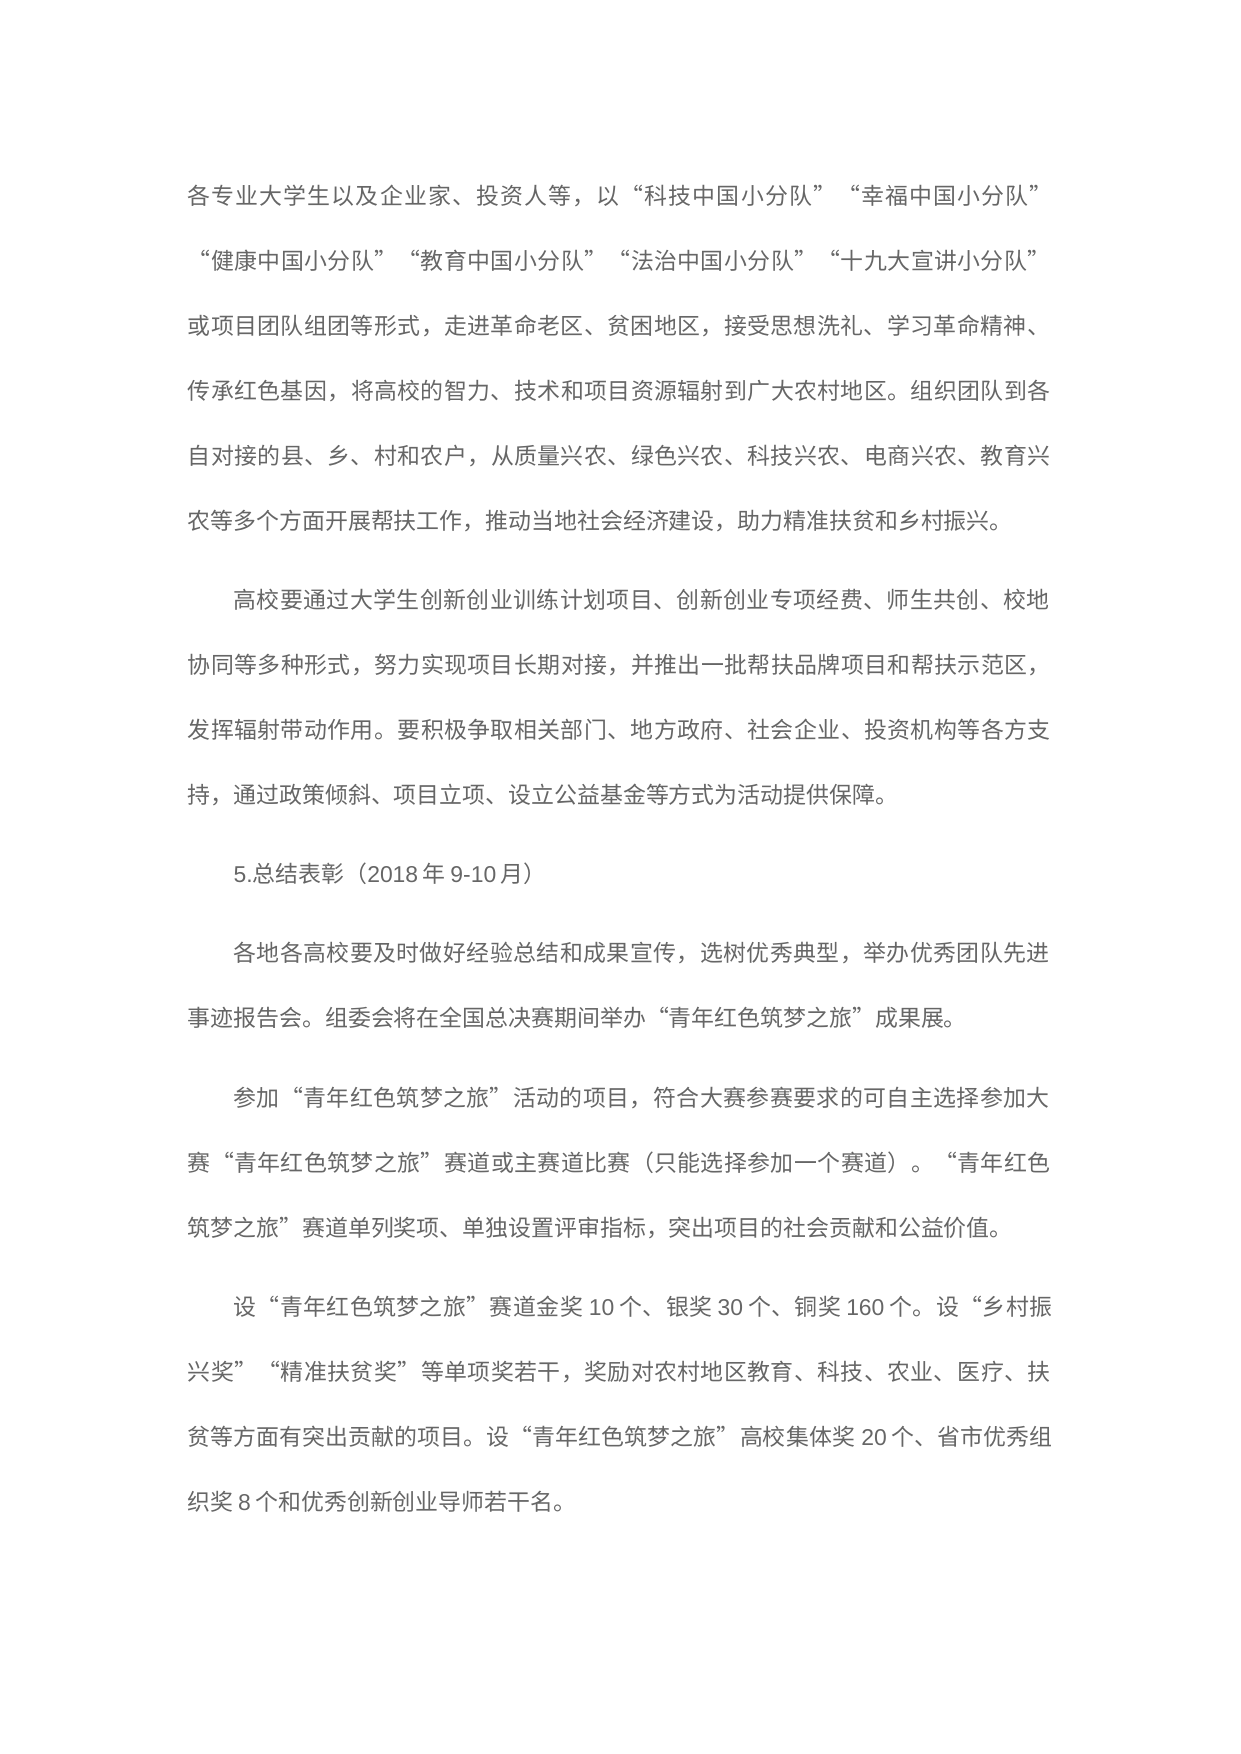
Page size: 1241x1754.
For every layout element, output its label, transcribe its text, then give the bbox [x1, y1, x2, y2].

text 设“青年红色筑梦之旅”赛道金奖10个、银奖30个、铜奖160个。设“乡村振兴奖”“精准扶贫奖”等单项奖若干，奖励对农村地区教育、科技、农业、医疗、扶贫等方面有突出贡献的项目。设“青年红色筑梦之旅”高校集体奖20个、省市优秀组织奖8个和优秀创新创业导师若干名。 [187, 1273, 1053, 1533]
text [187, 162, 1053, 552]
text 高校要通过大学生创新创业训练计划项目、创新创业专项经费、师生共创、校地协同等多种形式，努力实现项目长期对接，并推出一批帮扶品牌项目和帮扶示范区，发挥辐射带动作用。要积极争取相关部门、地方政府、社会企业、投资机构等各方支持，通过政策倾斜、项目立项、设立公益基金等方式为活动提供保障。 [187, 566, 1053, 826]
text 参加“青年红色筑梦之旅”活动的项目，符合大赛参赛要求的可自主选择参加大赛“青年红色筑梦之旅”赛道或主赛道比赛（只能选择参加一个赛道）。“青年红色筑梦之旅”赛道单列奖项、单独设置评审指标，突出项目的社会贡献和公益价值。 [187, 1064, 1053, 1259]
text 各地各高校要及时做好经验总结和成果宣传，选树优秀典型，举办优秀团队先进事迹报告会。组委会将在全国总决赛期间举办“青年红色筑梦之旅”成果展。 [187, 919, 1053, 1049]
text 5.总结表彰（2018年9-10月） [187, 840, 1053, 905]
